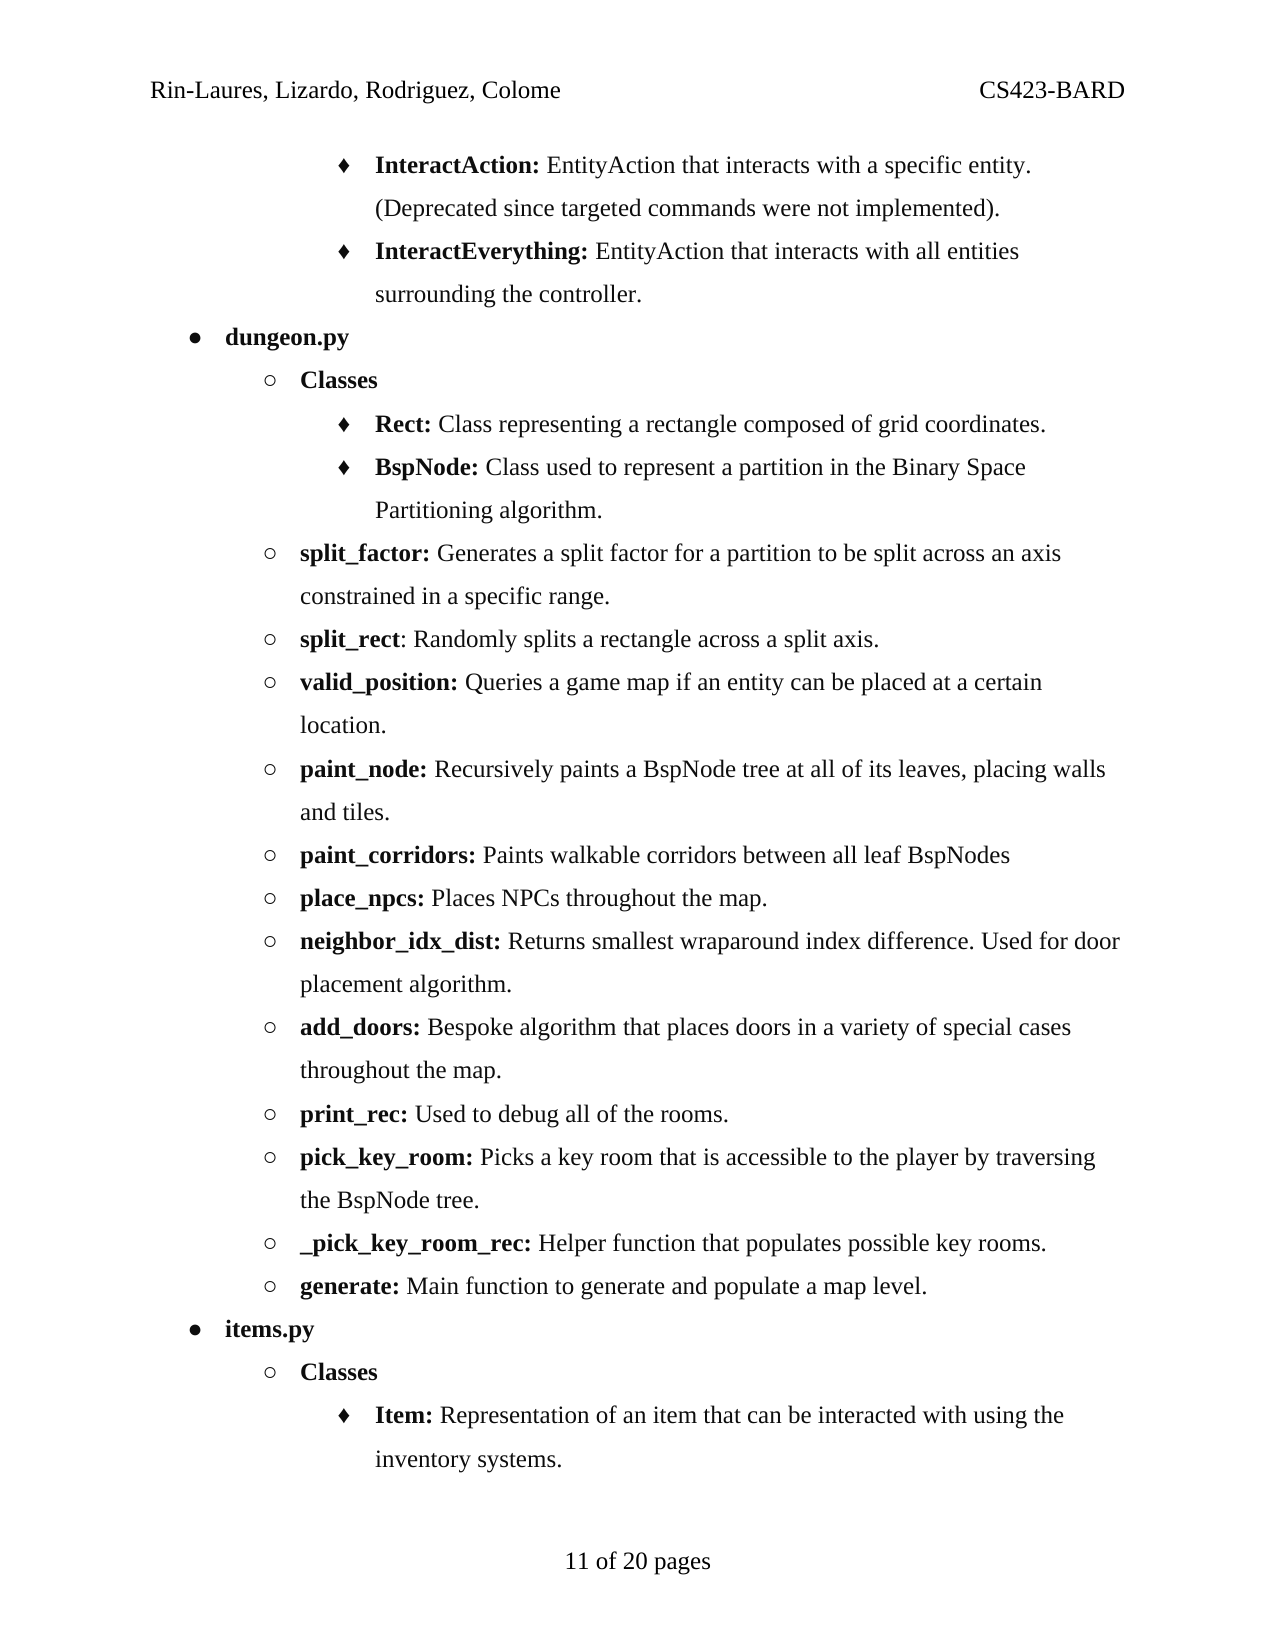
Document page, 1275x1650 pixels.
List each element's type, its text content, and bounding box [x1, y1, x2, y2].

list place_npcs: Places NPCs throughout the map. [262, 883, 1125, 912]
list paint_corridors: Paints walkable corridors between all leaf BspNodes [262, 840, 1125, 869]
list split_factor: Generates a split factor for a partition to be split across an axis constrained in a specific range. [262, 538, 1125, 610]
list InteractAction: EntityAction that interacts with a specific entity. (Deprecated since targeted commands were not implemented). [337, 150, 1125, 222]
list items.py [187, 1314, 1125, 1343]
list generate: Main function to generate and populate a map level. [262, 1271, 1125, 1300]
list Classes [262, 366, 1125, 394]
list pick_key_room: Picks a key room that is accessible to the player by traversing the BspNode tree. [262, 1142, 1125, 1214]
list Classes [262, 1357, 1125, 1386]
list InteractEverything: EntityAction that interacts with all entities surrounding the controller. [337, 236, 1125, 308]
list Rect: Class representing a rectangle composed of grid coordinates. [337, 409, 1125, 437]
list dungeon.py [187, 322, 1125, 351]
list paint_node: Recursively paints a BspNode tree at all of its leaves, placing walls and tiles. [262, 754, 1125, 826]
list split_rect: Randomly splits a rectangle across a split axis. [262, 624, 1125, 653]
list BspNode: Class used to represent a partition in the Binary Space Partitioning algorithm. [337, 452, 1125, 524]
list neighbor_idx_dist: Returns smallest wraparound index difference. Used for door placement algorithm. [262, 926, 1125, 998]
list valid_position: Queries a game map if an entity can be placed at a certain location. [262, 667, 1125, 739]
list Item: Representation of an item that can be interacted with using the inventory systems. [337, 1401, 1125, 1472]
list print_rec: Used to debug all of the rooms. [262, 1099, 1125, 1127]
list _pick_key_room_rec: Helper function that populates possible key rooms. [262, 1228, 1125, 1257]
list add_doors: Bespoke algorithm that places doors in a variety of special cases throughout the map. [262, 1012, 1125, 1084]
